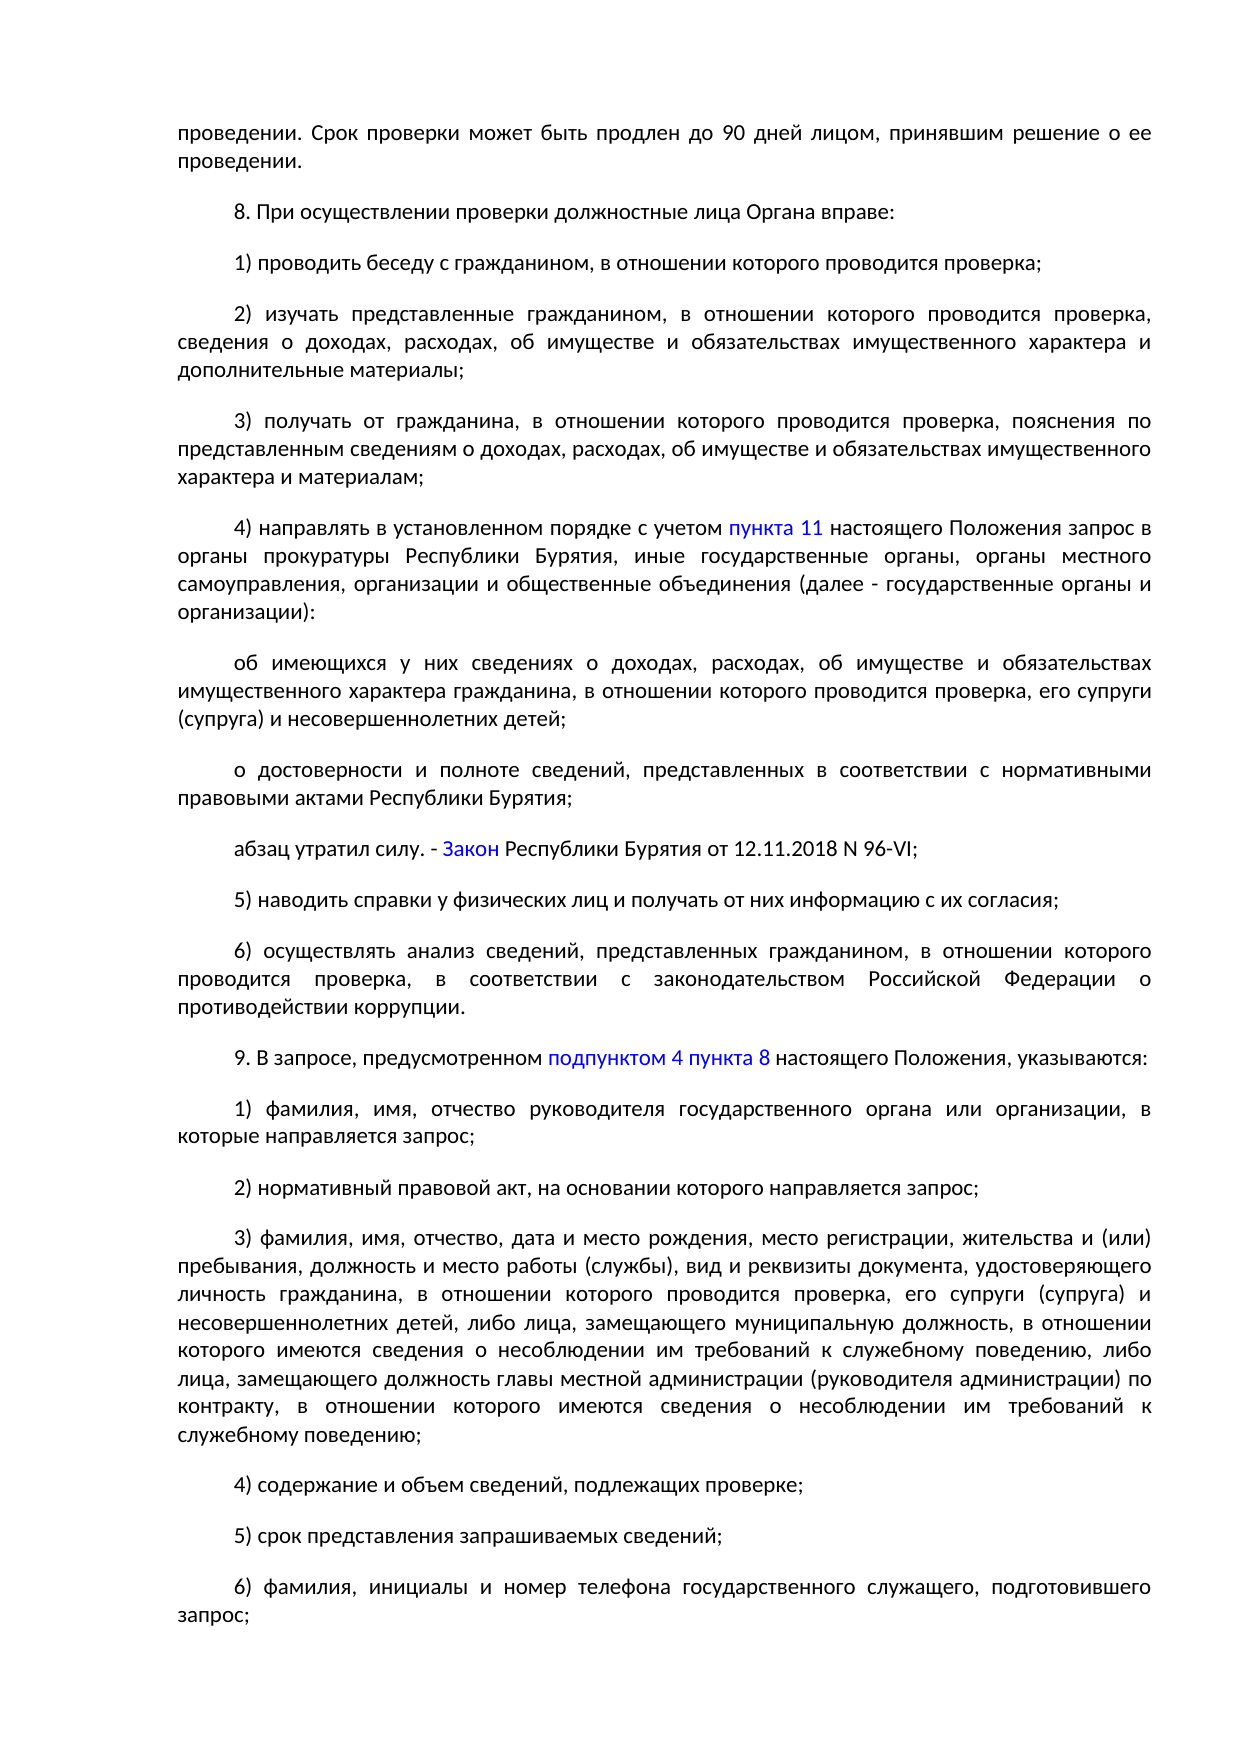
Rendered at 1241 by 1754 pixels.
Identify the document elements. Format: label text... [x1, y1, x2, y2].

text 2) нормативный правовой акт, на основании которого направляется запрос; [177, 1173, 1152, 1201]
text 3) фамилия, имя, отчество, дата и место рождения, место регистрации, жительства и (или) пребывания, должность и место работы (службы), вид и реквизиты документа, удостоверяющего личность гражданина, в отношении которого проводится проверка, его супруги (супруга) и несовершеннолетних детей, либо лица, замещающего муниципальную должность, в отношении которого имеются сведения о несоблюдении им требований к служебному поведению, либо лица, замещающего должность главы местной администрации (руководителя администрации) по контракту, в отношении которого имеются сведения о несоблюдении им требований к служебному поведению; [177, 1223, 1152, 1448]
text 8. При осуществлении проверки должностные лица Органа вправе: [177, 197, 1152, 225]
text 1) проводить беседу с гражданином, в отношении которого проводится проверка; [177, 248, 1152, 276]
text 1) фамилия, имя, отчество руководителя государственного органа или организации, в которые направляется запрос; [177, 1094, 1152, 1150]
text 5) наводить справки у физических лиц и получать от них информацию с их согласия; [177, 885, 1152, 913]
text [177, 118, 1152, 174]
text 6) фамилия, инициалы и номер телефона государственного служащего, подготовившего запрос; [177, 1572, 1152, 1628]
text 4) направлять в установленном порядке с учетом пункта 11 настоящего Положения запрос в органы прокуратуры Республики Бурятия, иные государственные органы, органы местного самоуправления, организации и общественные объединения (далее - государственные органы и организации): [177, 513, 1152, 625]
text 9. В запросе, предусмотренном подпунктом 4 пункта 8 настоящего Положения, указываются: [177, 1043, 1152, 1071]
text 2) изучать представленные гражданином, в отношении которого проводится проверка, сведения о доходах, расходах, об имуществе и обязательствах имущественного характера и дополнительные материалы; [177, 299, 1152, 383]
text 5) срок представления запрашиваемых сведений; [177, 1522, 1152, 1549]
text об имеющихся у них сведениях о доходах, расходах, об имуществе и обязательствах имущественного характера гражданина, в отношении которого проводится проверка, его супруги (супруга) и несовершеннолетних детей; [177, 648, 1152, 732]
text абзац утратил силу. - Закон Республики Бурятия от 12.11.2018 N 96-VI; [177, 834, 1152, 862]
text 4) содержание и объем сведений, подлежащих проверке; [177, 1471, 1152, 1499]
text 6) осуществлять анализ сведений, представленных гражданином, в отношении которого проводится проверка, в соответствии с законодательством Российской Федерации о противодействии коррупции. [177, 936, 1152, 1020]
text о достоверности и полноте сведений, представленных в соответствии с нормативными правовыми актами Республики Бурятия; [177, 755, 1152, 811]
text 3) получать от гражданина, в отношении которого проводится проверка, пояснения по представленным сведениям о доходах, расходах, об имуществе и обязательствах имущественного характера и материалам; [177, 406, 1152, 490]
